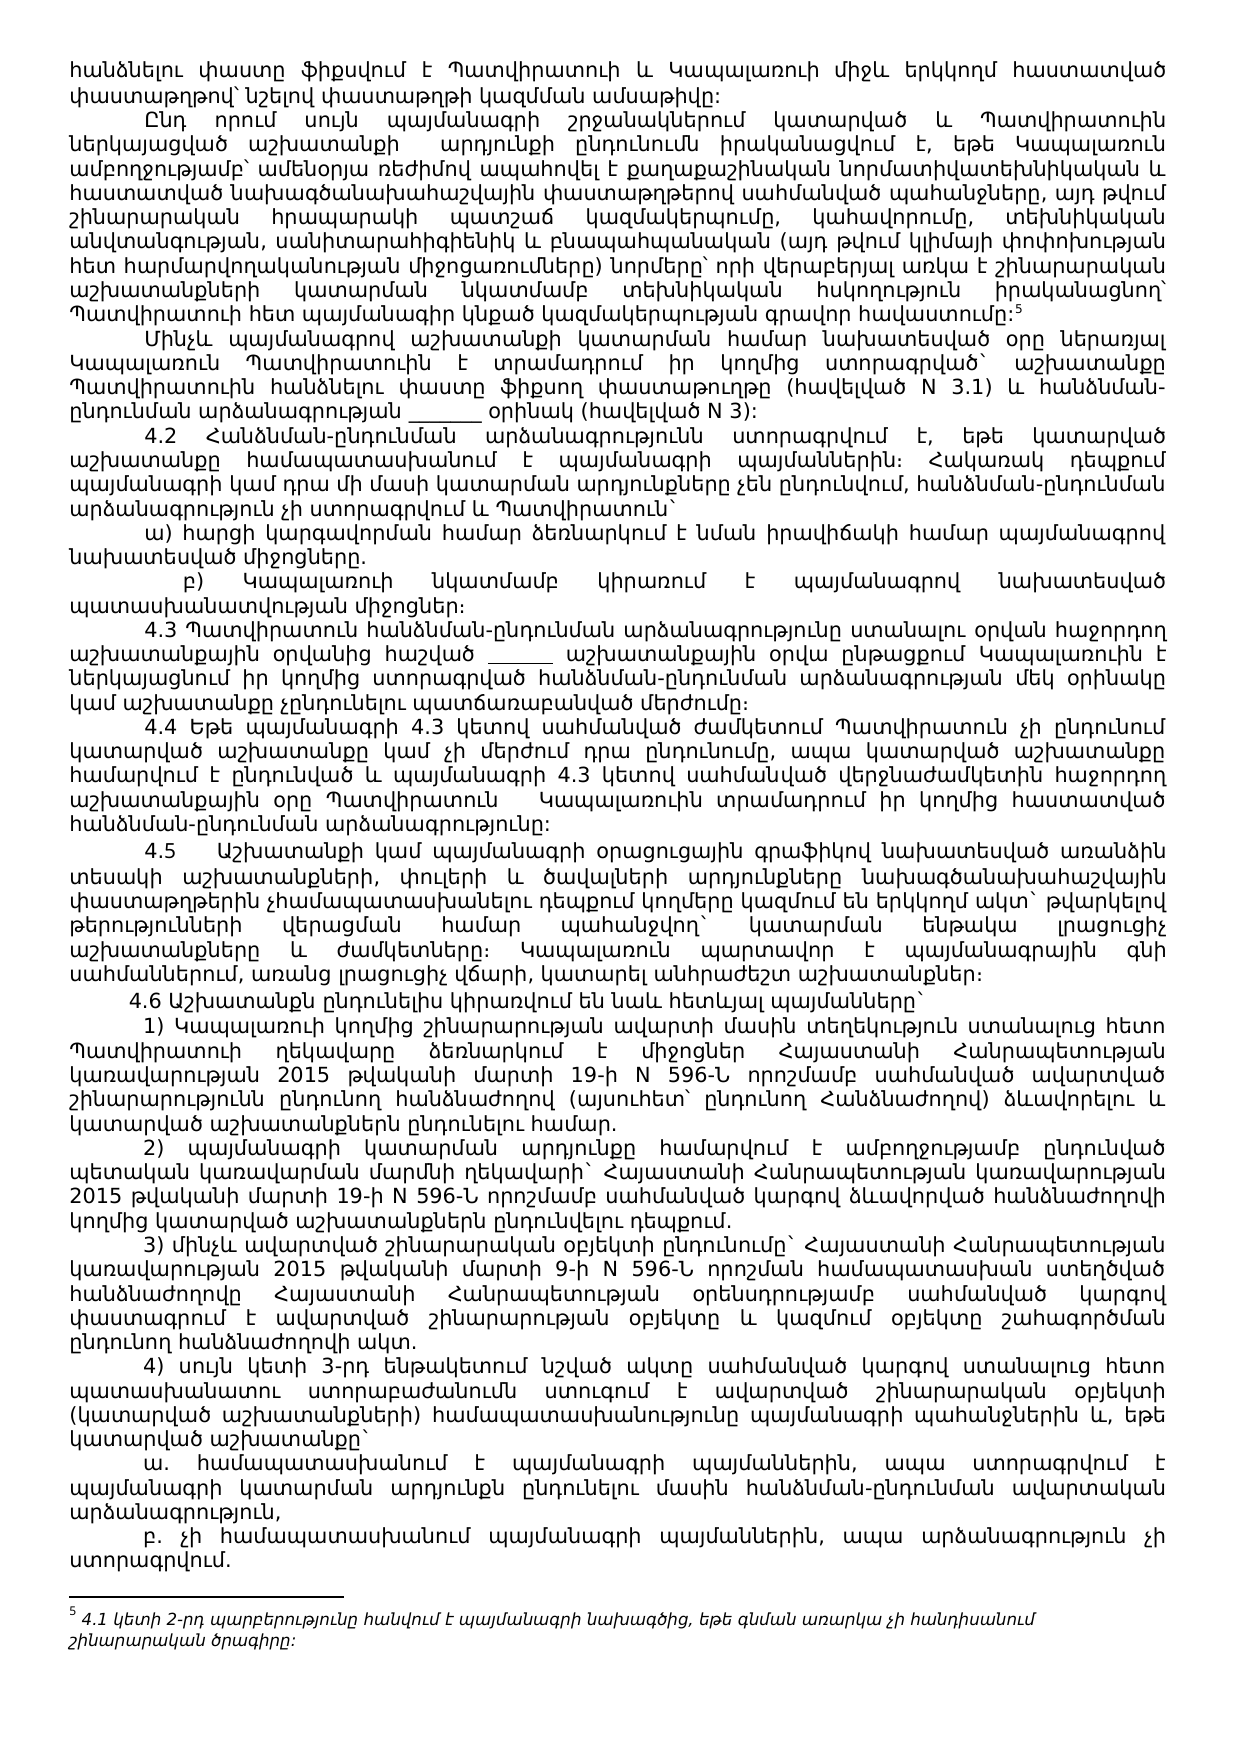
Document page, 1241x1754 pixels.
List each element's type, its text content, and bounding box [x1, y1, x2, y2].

text ա. համապատասխանում է պայմանագրի պայմաններին, ապա ստորագրվում է պայմանագրի կատարման արդյունքն ընդունելու մասին հանձնման-ընդունման ավարտական արձանագրություն, [69, 1451, 1167, 1524]
text 1) Կապալառուի կողմից շինարարության ավարտի մասին տեղեկություն ստանալուց հետո Պատվիրատուի ղեկավարը ձեռնարկում է միջոցներ Հայաստանի Հանրապետության կառավարության 2015 թվականի մարտի 19-ի N 596-Ն որոշմամբ սահմանված ավարտված շինարարությունն ընդունող հանձնաժողով (այսուհետ՝ ընդունող Հանձնաժողով) ձևավորելու և կատարված աշխատանքներն ընդունելու համար. [69, 1014, 1167, 1136]
text 4.5 Աշխատանքի կամ պայմանագրի օրացուցային գրաֆիկով նախատեսված առանձին տեսակի աշխատանքների, փուլերի և ծավալների արդյունքները նախագծանախահաշվային փաստաթղթերին չհամապատասխանելու դեպքում կողմերը կազմում են երկկողմ ակտ` թվարկելով թերությունների վերացման համար պահանջվող` կատարման ենթակա լրացուցիչ աշխատանքները և ժամկետները։ Կապալառուն պարտավոր է պայմանագրային գնի սահմաններում, առանց լրացուցիչ վճարի, կատարել անհրաժեշտ աշխատանքներ։ [69, 836, 1167, 986]
text ա) հարցի կարգավորման համար ձեռնարկում է նման իրավիճակի համար պայմանագրով նախատեսված միջոցները. [69, 521, 1167, 569]
text 4.2 Հանձնման-ընդունման արձանագրությունն ստորագրվում է, եթե կատարված աշխատանքը համապատասխանում է պայմանագրի պայմաններին։ Հակառակ դեպքում պայմանագրի կամ դրա մի մասի կատարման արդյունքները չեն ընդունվում, հանձնման-ընդունման արձանագրություն չի ստորագրվում և Պատվիրատուն` [69, 424, 1167, 521]
text 3) մինչև ավարտված շինարարական օբյեկտի ընդունումը` Հայաստանի Հանրապետության կառավարության 2015 թվականի մարտի 9-ի N 596-Ն որոշման համապատասխան ստեղծված հանձնաժողովը Հայաստանի Հանրապետության օրենսդրությամբ սահմանված կարգով փաստագրում է ավարտված շինարարության օբյեկտը և կազմում օբյեկտը շահագործման ընդունող հանձնաժողովի ակտ. [69, 1233, 1167, 1354]
text բ) Կապալառուի նկատմամբ կիրառում է պայմանագրով նախատեսված պատասխանատվության միջոցներ։ [69, 569, 1167, 618]
text Ընդ որում սույն պայմանագրի շրջանակներում կատարված և Պատվիրատուին ներկայացված աշխատանքի արդյունքի ընդունումն իրականացվում է, եթե Կապալառուն ամբողջությամբ՝ ամենօրյա ռեժիմով ապահովել է քաղաքաշինական նորմատիվատեխնիկական և հաստատված նախագծանախահաշվային փաստաթղթերով սահմանված պահանջները, այդ թվում շինարարական հրապարակի պատշաճ կազմակերպումը, կահավորումը, տեխնիկական անվտանգության, սանիտարահիգիենիկ և բնապահպանական (այդ թվում կլիմայի փոփոխության հետ հարմարվողականության միջոցառումները) նորմերը՝ որի վերաբերյալ առկա է շինարարական աշխատանքների կատարման նկատմամբ տեխնիկական հսկողություն իրականացնող՝ Պատվիրատուի հետ պայմանագիր կնքած կազմակերպության գրավոր հավաստումը: [69, 108, 1167, 327]
text 4) սույն կետի 3-րդ ենթակետում նշված ակտը սահմանված կարգով ստանալուց հետո պատասխանատու ստորաբաժանումն ստուգում է ավարտված շինարարական օբյեկտի (կատարված աշխատանքների) համապատասխանությունը պայմանագրի պահանջներին և, եթե կատարված աշխատանքը` [69, 1354, 1167, 1451]
text բ. չի համապատասխանում պայմանագրի պայմաններին, ապա արձանագրություն չի ստորագրվում. [69, 1524, 1167, 1573]
text 4.3 Պատվիրատուն հանձնման-ընդունման արձանագրությունը ստանալու օրվան հաջորդող աշխատանքային օրվանից հաշված աշխատանքային օրվա ընթացքում Կապալառուին է ներկայացնում իր կողմից ստորագրված հանձնման-ընդունման արձանագրության մեկ օրինակը կամ աշխատանքը չընդունելու պատճառաբանված մերժումը։ [69, 618, 1167, 715]
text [69, 56, 1167, 108]
text Մինչև պայմանագրով աշխատանքի կատարման համար նախատեսված օրը ներառյալ Կապալառուն Պատվիրատուին է տրամադրում իր կողմից ստորագրված` աշխատանքը Պատվիրատուին հանձնելու փաստը ֆիքսող փաստաթուղթը (հավելված N 3.1) և հանձնման-ընդունման արձանագրության _______ օրինակ (հավելված N 3): [69, 327, 1167, 424]
text 2) պայմանագրի կատարման արդյունքը համարվում է ամբողջությամբ ընդունված պետական կառավարման մարմնի ղեկավարի` Հայաստանի Հանրապետության կառավարության 2015 թվականի մարտի 19-ի N 596-Ն որոշմամբ սահմանված կարգով ձևավորված հանձնաժողովի կողմից կատարված աշխատանքներն ընդունվելու դեպքում. [69, 1136, 1167, 1233]
text 4.4 Եթե պայմանագրի 4.3 կետով սահմանված ժամկետում Պատվիրատուն չի ընդունում կատարված աշխատանքը կամ չի մերժում դրա ընդունումը, ապա կատարված աշխատանքը համարվում է ընդունված և պայմանագրի 4.3 կետով սահմանված վերջնաժամկետին հաջորդող աշխատանքային օրը Պատվիրատուն Կապալառուին տրամադրում իր կողմից հաստատված հանձնման-ընդունման արձանագրությունը: [69, 715, 1167, 836]
text 4.6 Աշխատանքն ընդունելիս կիրառվում են նաև հետևյալ պայմանները` [69, 986, 1167, 1014]
